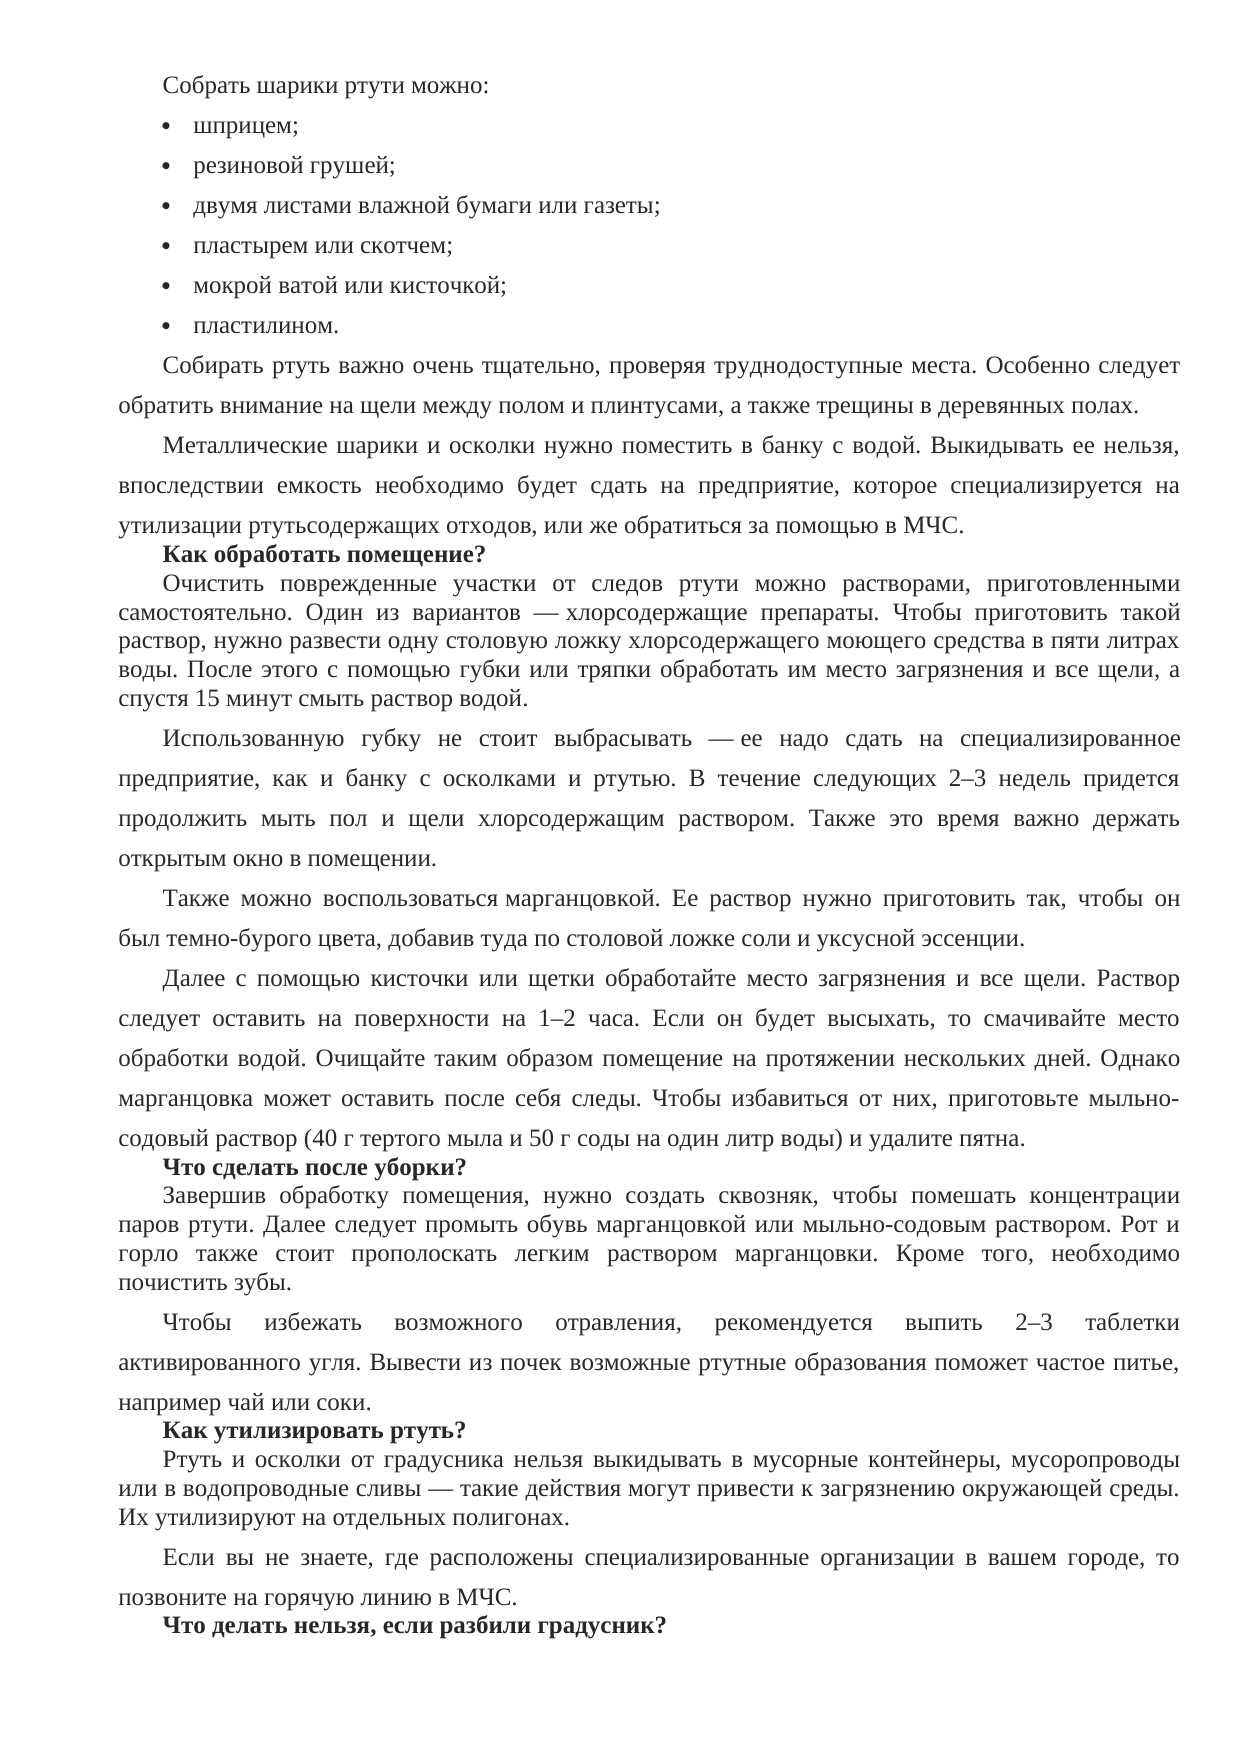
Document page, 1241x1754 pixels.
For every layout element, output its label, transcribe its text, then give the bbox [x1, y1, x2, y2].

text Если вы не знаете, где расположены специализированные организации в вашем городе, то позвоните на горячую линию в МЧС. [118, 1530, 1181, 1610]
list шприцем; [118, 99, 1181, 139]
text Также можно воспользоваться марганцовкой. Ее раствор нужно приготовить так, чтобы он был темно-бурого цвета, добавив туда по столовой ложке соли и уксусной эссенции. [118, 872, 1181, 952]
list мокрой ватой или кисточкой; [118, 259, 1181, 299]
text Ртуть и осколки от градусника нельзя выкидывать в мусорные контейнеры, мусоропроводы или в водопроводные сливы — такие действия могут привести к загрязнению окружающей среды. Их утилизируют на отдельных полигонах. [118, 1444, 1181, 1530]
list пластырем или скотчем; [118, 219, 1181, 259]
text Чтобы избежать возможного отравления, рекомендуется выпить 2–3 таблетки активированного угля. Вывести из почек возможные ртутные образования поможет частое питье, например чай или соки. [118, 1295, 1181, 1415]
list пластилином. [118, 299, 1181, 339]
text Что делать нельзя, если разбили градусник? [118, 1610, 1181, 1639]
text Собирать ртуть важно очень тщательно, проверяя труднодоступные места. Особенно следует обратить внимание на щели между полом и плинтусами, а также трещины в деревянных полах. [118, 339, 1181, 419]
text Металлические шарики и осколки нужно поместить в банку с водой. Выкидывать ее нельзя, впоследствии емкость необходимо будет сдать на предприятие, которое специализируется на утилизации ртутьсодержащих отходов, или же обратиться за помощью в МЧС. [118, 419, 1181, 539]
list двумя листами влажной бумаги или газеты; [118, 179, 1181, 219]
text Как утилизировать ртуть? [118, 1415, 1181, 1444]
text Очистить поврежденные участки от следов ртути можно растворами, приготовленными самостоятельно. Один из вариантов — хлорсодержащие препараты. Чтобы приготовить такой раствор, нужно развести одну столовую ложку хлорсодержащего моющего средства в пяти литрах воды. После этого с помощью губки или тряпки обработать им место загрязнения и все щели, а спустя 15 минут смыть раствор водой. [118, 568, 1181, 712]
text Что сделать после уборки? [118, 1152, 1181, 1180]
text Завершив обработку помещения, нужно создать сквозняк, чтобы помешать концентрации паров ртути. Далее следует промыть обувь марганцовкой или мыльно-содовым раствором. Рот и горло также стоит прополоскать легким раствором марганцовки. Кроме того, необходимо почистить зубы. [118, 1180, 1181, 1295]
list резиновой грушей; [118, 139, 1181, 179]
text Собрать шарики ртути можно: [118, 59, 1181, 99]
text Далее с помощью кисточки или щетки обработайте место загрязнения и все щели. Раствор следует оставить на поверхности на 1–2 часа. Если он будет высыхать, то смачивайте место обработки водой. Очищайте таким образом помещение на протяжении нескольких дней. Однако марганцовка может оставить после себя следы. Чтобы избавиться от них, приготовьте мыльно-содовый раствор (40 г тертого мыла и 50 г соды на один литр воды) и удалите пятна. [118, 952, 1181, 1152]
text Использованную губку не стоит выбрасывать — ее надо сдать на специализированное предприятие, как и банку с осколками и ртутью. В течение следующих 2–3 недель придется продолжить мыть пол и щели хлорсодержащим раствором. Также это время важно держать открытым окно в помещении. [118, 712, 1181, 872]
text Как обработать помещение? [118, 539, 1181, 568]
